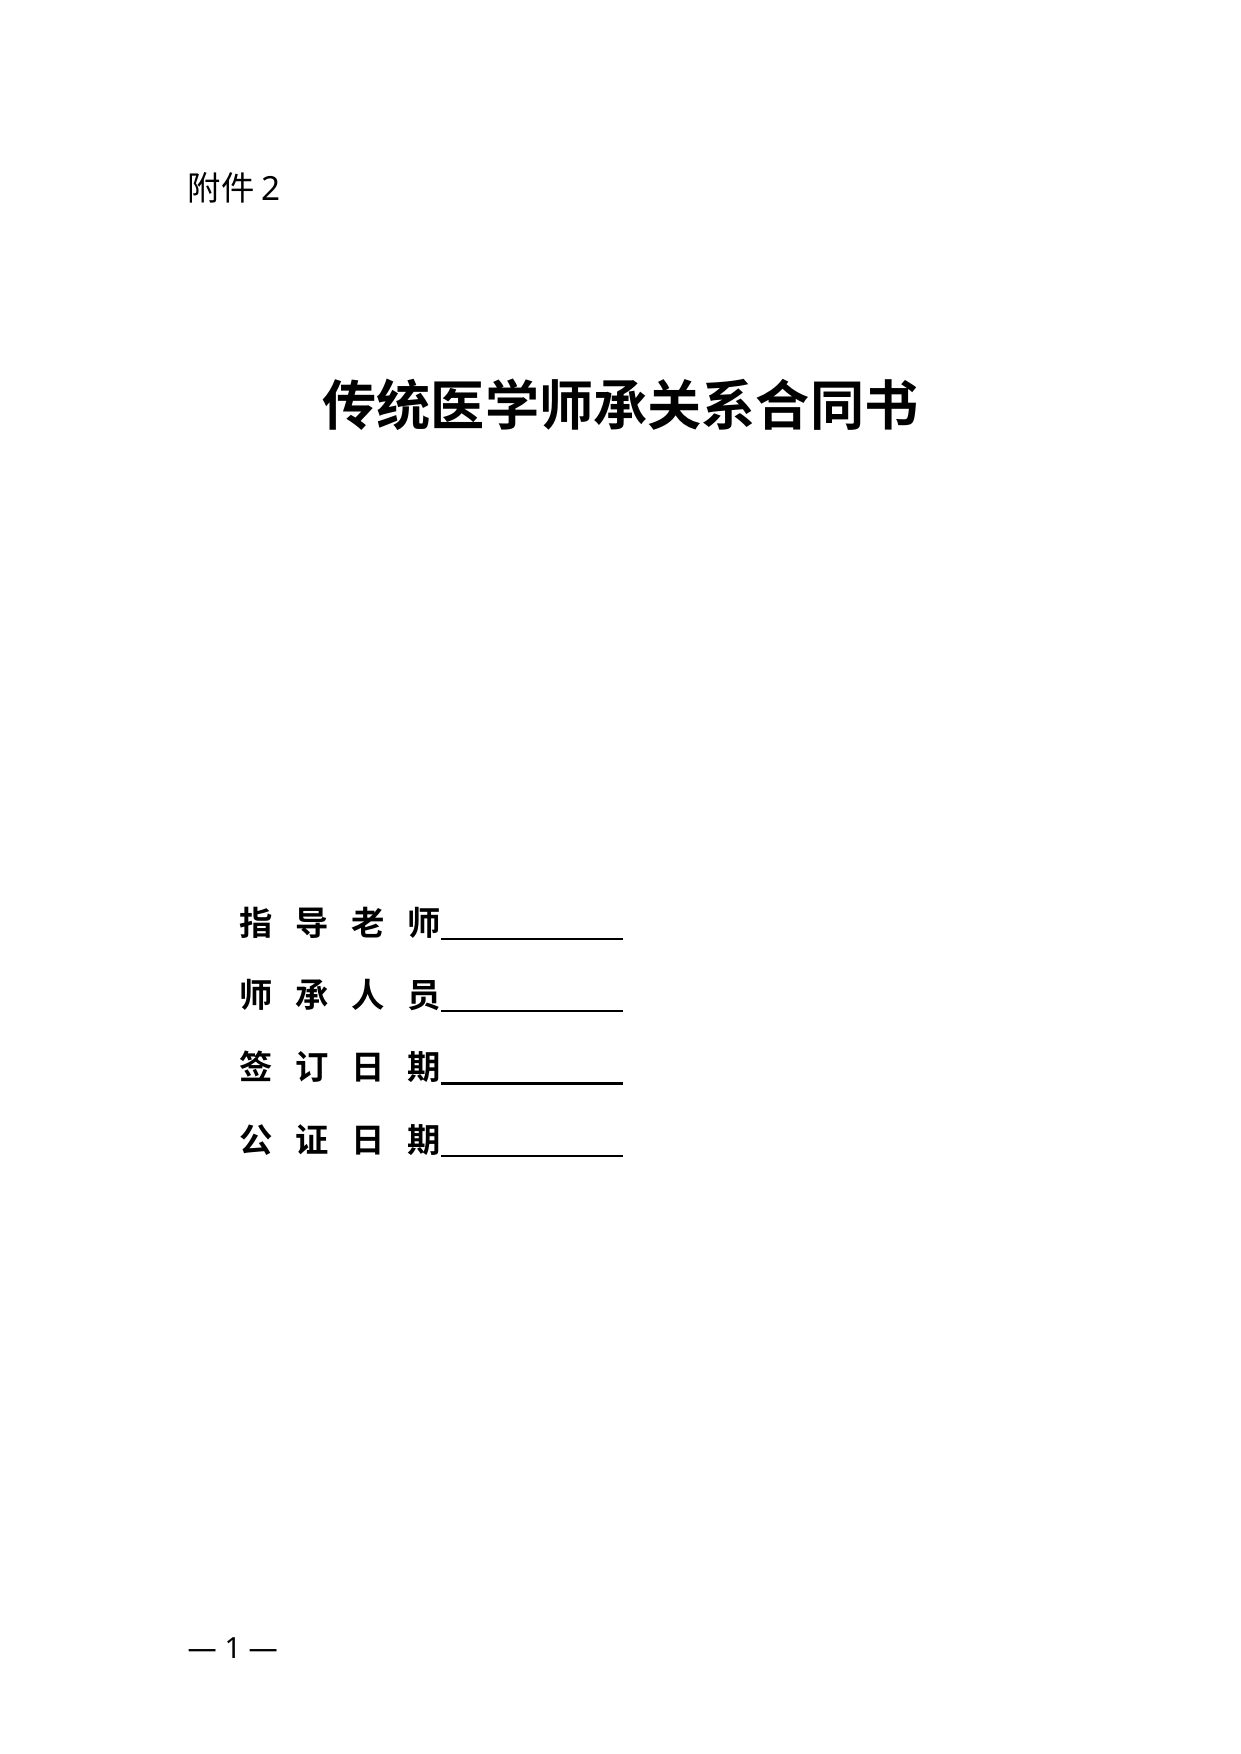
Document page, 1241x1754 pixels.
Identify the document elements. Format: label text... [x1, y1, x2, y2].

text 指 导 老 师 [187, 896, 1053, 944]
text 公 证 日 期 [187, 1113, 1053, 1162]
text 师 承 人 员 [187, 969, 1053, 1017]
text 附件2 [187, 162, 1053, 210]
text 传统医学师承关系合同书 [187, 362, 1053, 441]
text 签 订 日 期 [187, 1041, 1053, 1089]
